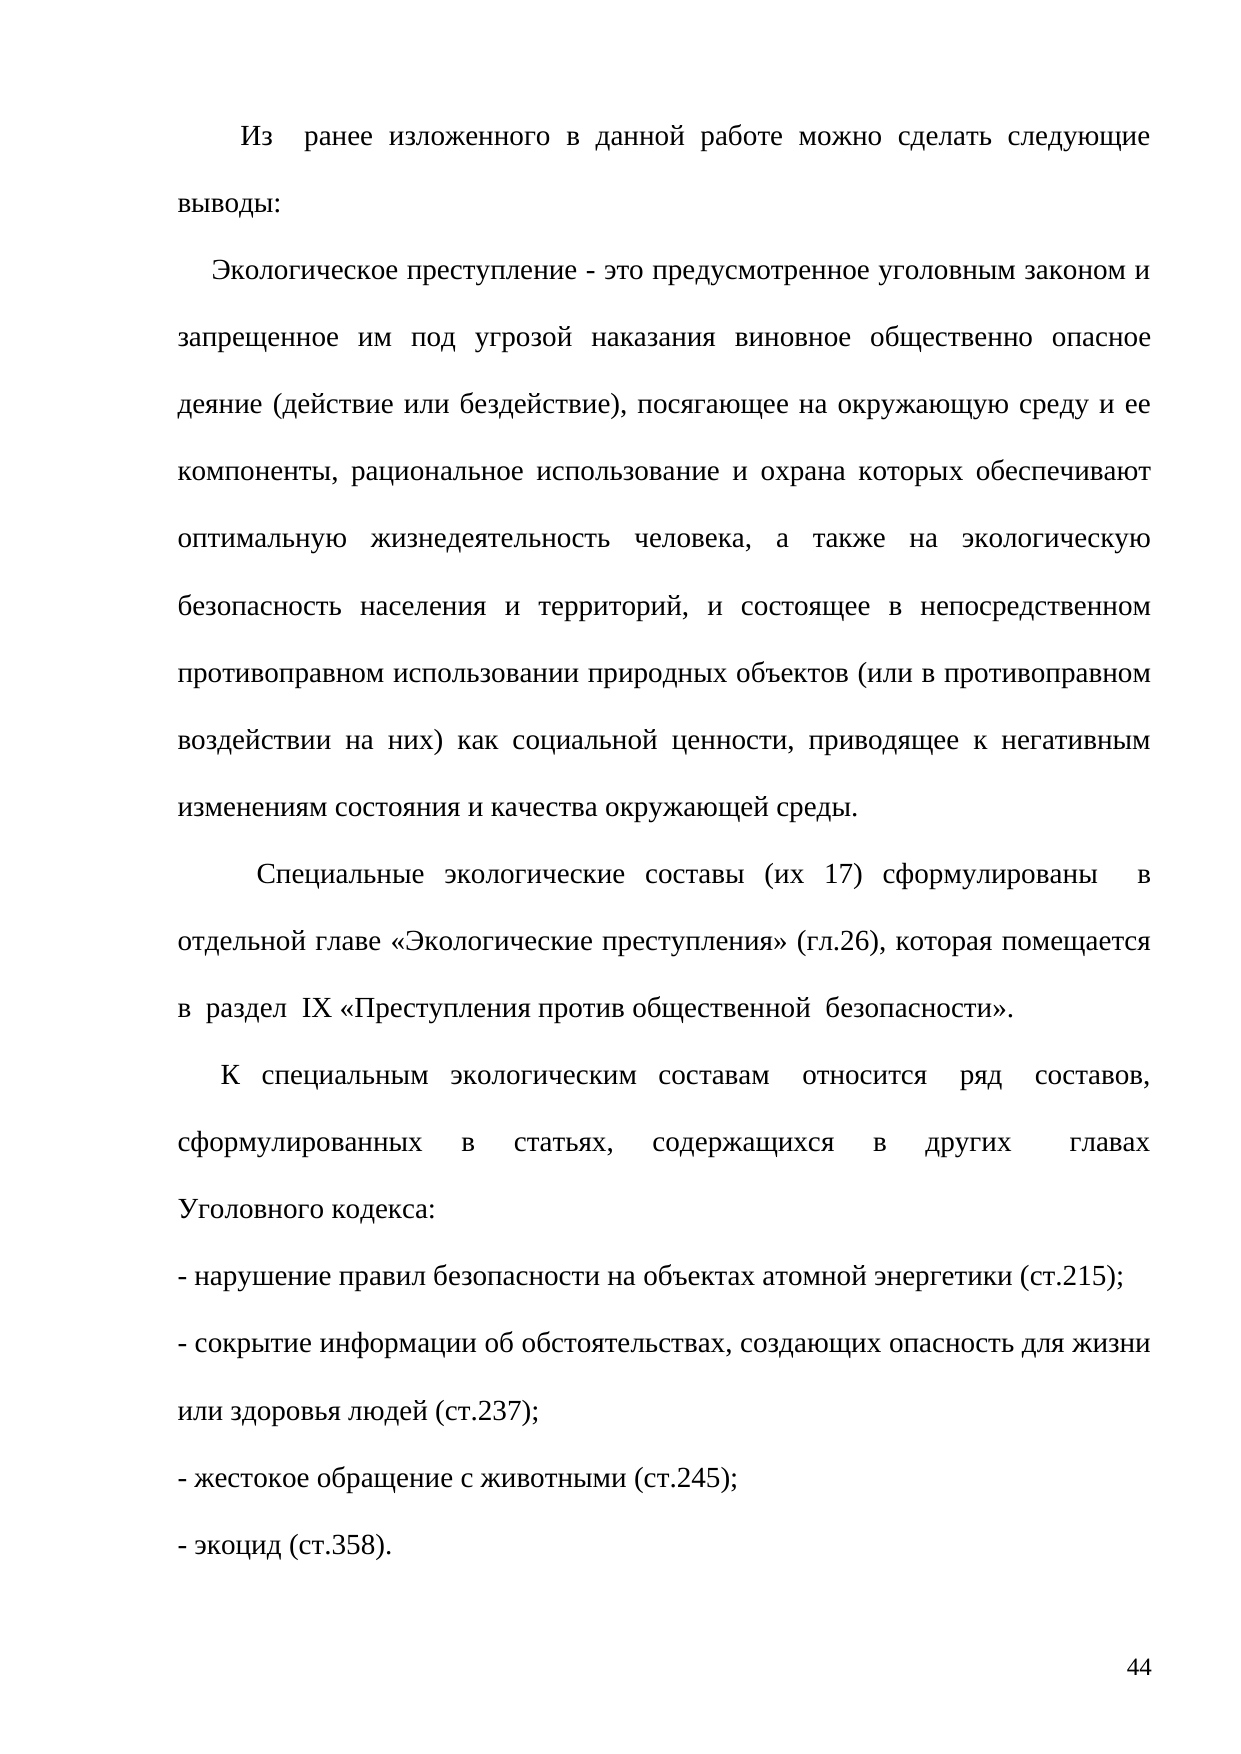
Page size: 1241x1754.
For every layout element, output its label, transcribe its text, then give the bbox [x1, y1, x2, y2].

text К специальным экологическим составам относится ряд составов, сформулированных в статьях, содержащихся в других главах Уголовного кодекса: [177, 1057, 1152, 1225]
text - жестокое обращение с животными (ст.245); [177, 1460, 1152, 1493]
text Экологическое преступление - это предусмотренное уголовным законом и запрещенное им под угрозой наказания виновное общественно опасное деяние (действие или бездействие), посягающее на окружающую среду и ее компоненты, рациональное использование и охрана которых обеспечивают оптимальную жизнедеятельность человека, а также на экологическую безопасность населения и территорий, и состоящее в непосредственном противоправном использовании природных объектов (или в противоправном воздействии на них) как социальной ценности, приводящее к негативным изменениям состояния и качества окружающей среды. [177, 252, 1152, 822]
text Из ранее изложенного в данной работе можно сделать следующие выводы: [177, 118, 1152, 219]
text Специальные экологические составы (их 17) сформулированы в отдельной главе «Экологические преступления» (гл.26), которая помещается в раздел IX «Преступления против общественной безопасности». [177, 856, 1152, 1024]
text - нарушение правил безопасности на объектах атомной энергетики (ст.215); [177, 1258, 1152, 1292]
text - экоцид (ст.358). [177, 1527, 1152, 1560]
text - сокрытие информации об обстоятельствах, создающих опасность для жизни или здоровья людей (ст.237); [177, 1326, 1152, 1426]
